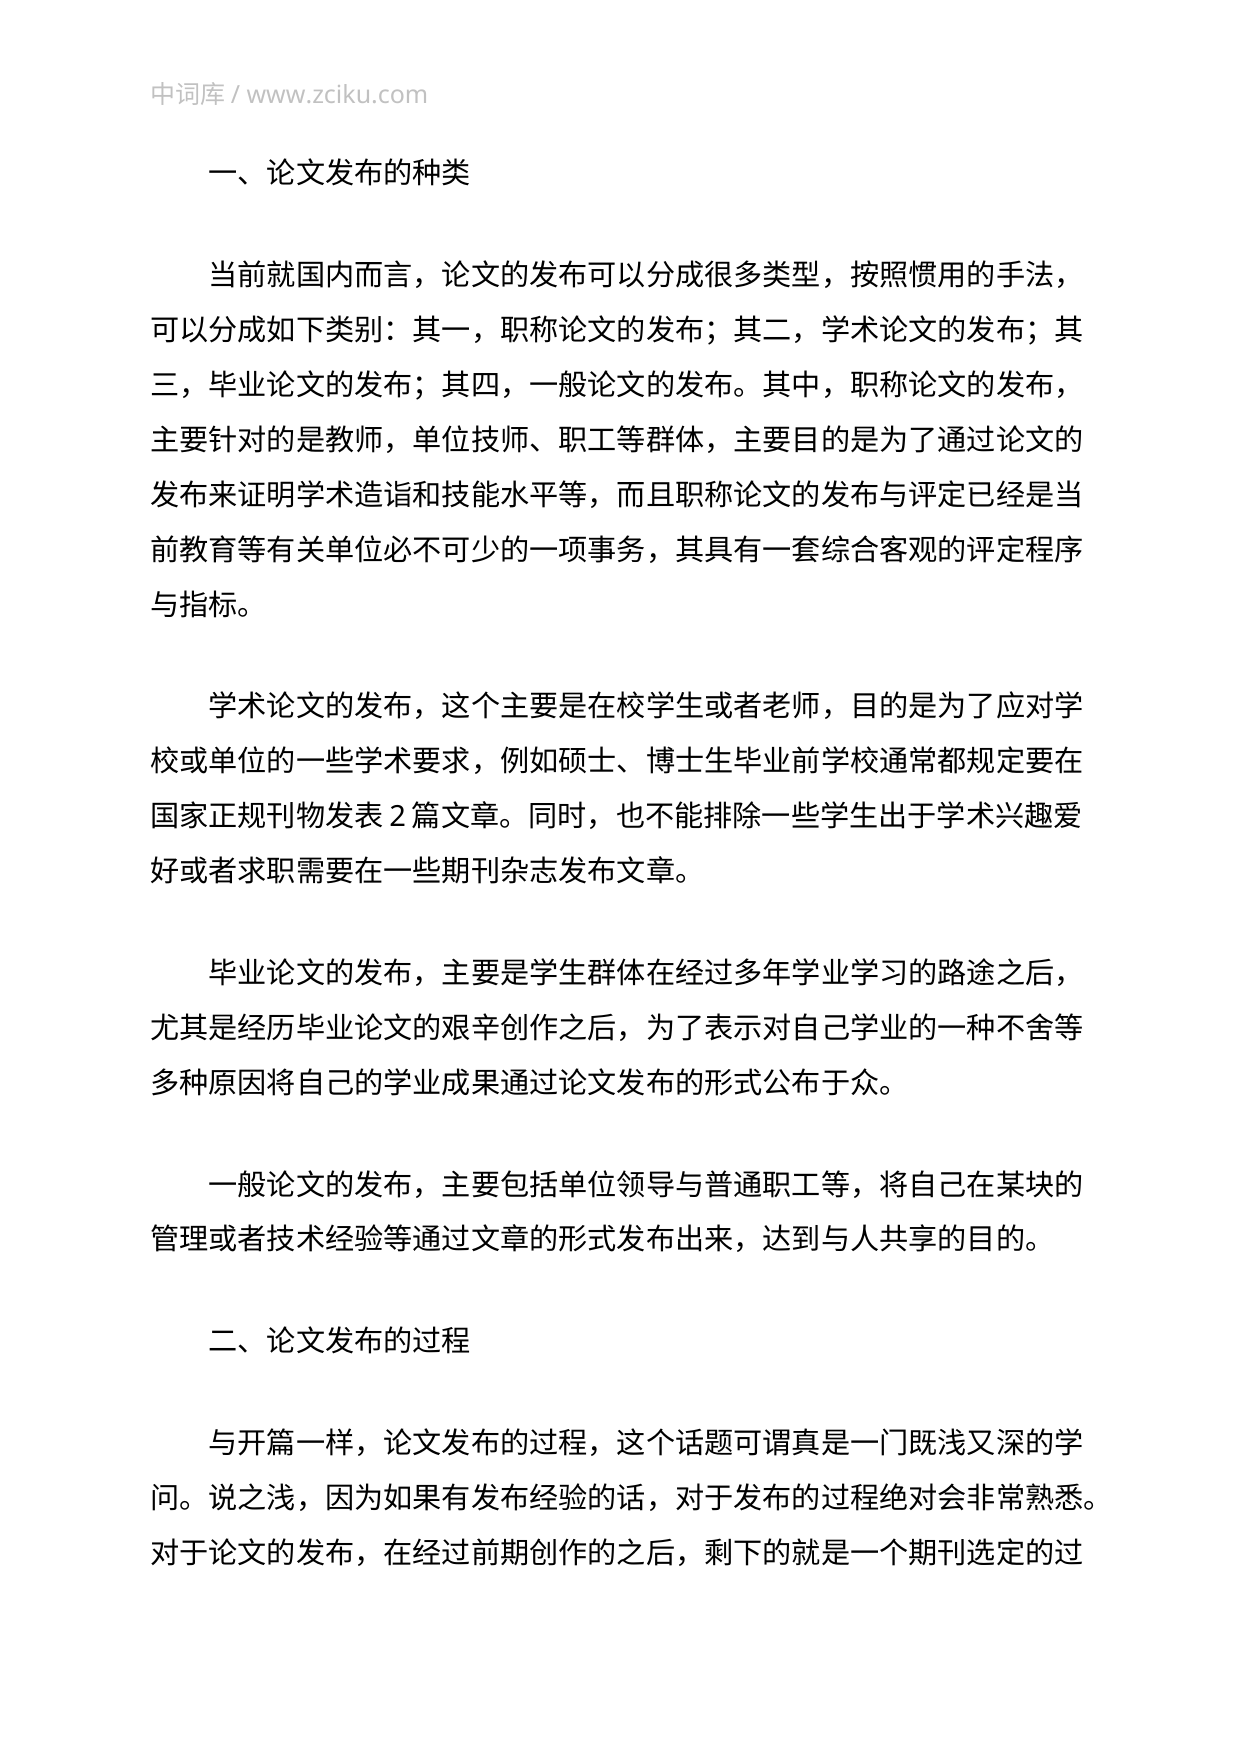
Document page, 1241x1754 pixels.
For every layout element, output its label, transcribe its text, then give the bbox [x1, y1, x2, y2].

text 学术论文的发布，这个主要是在校学生或者老师，目的是为了应对学校或单位的一些学术要求，例如硕士、博士生毕业前学校通常都规定要在国家正规刊物发表2篇文章。同时，也不能排除一些学生出于学术兴趣爱好或者求职需要在一些期刊杂志发布文章。 [150, 683, 1090, 890]
text 毕业论文的发布，主要是学生群体在经过多年学业学习的路途之后，尤其是经历毕业论文的艰辛创作之后，为了表示对自己学业的一种不舍等多种原因将自己的学业成果通过论文发布的形式公布于众。 [150, 949, 1090, 1102]
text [150, 1419, 1090, 1572]
text 二、论文发布的过程 [150, 1318, 1090, 1360]
text 当前就国内而言，论文的发布可以分成很多类型，按照惯用的手法，可以分成如下类别：其一，职称论文的发布；其二，学术论文的发布；其三，毕业论文的发布；其四，一般论文的发布。其中，职称论文的发布，主要针对的是教师，单位技师、职工等群体，主要目的是为了通过论文的发布来证明学术造诣和技能水平等，而且职称论文的发布与评定已经是当前教育等有关单位必不可少的一项事务，其具有一套综合客观的评定程序与指标。 [150, 252, 1090, 623]
text 一、论文发布的种类 [150, 150, 1090, 192]
text 一般论文的发布，主要包括单位领导与普通职工等，将自己在某块的管理或者技术经验等通过文章的形式发布出来，达到与人共享的目的。 [150, 1161, 1090, 1258]
